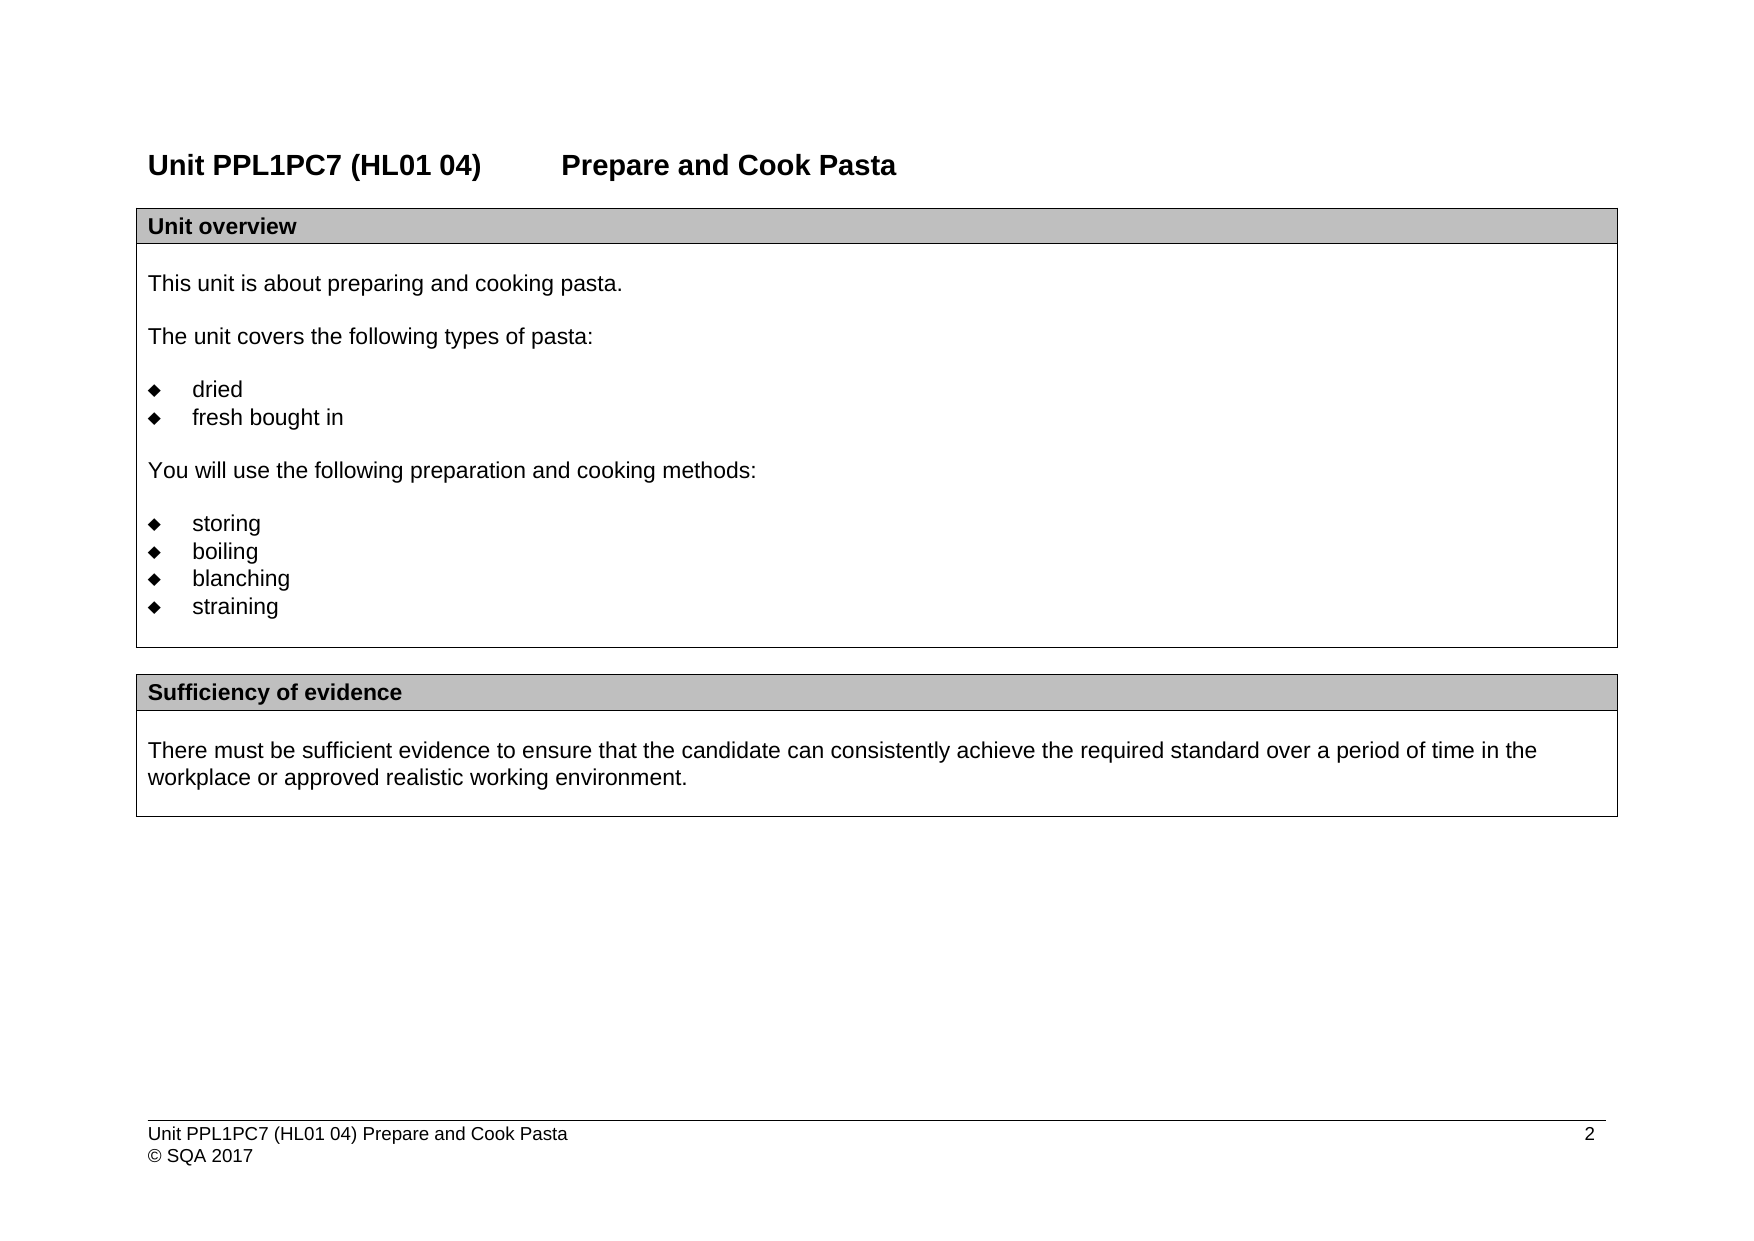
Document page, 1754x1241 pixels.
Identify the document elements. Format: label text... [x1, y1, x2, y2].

table_cell There must be sufficient evidence to ensure that the candidate can consistently achieve the required standard over a period of time in the workplace or approved realistic working environment. [137, 711, 1617, 816]
table_header Unit overview [137, 209, 1617, 243]
table_header Sufficiency of evidence [137, 675, 1617, 710]
table_cell This unit is about preparing and cooking pasta. The unit covers the following types of pasta: dried fresh bought in You will use the following preparation and cooking methods: storing boiling blanching straining [137, 244, 1617, 647]
title Unit PPL1PC7 (HL01 04) Prepare and Cook Pasta [148, 148, 1606, 181]
